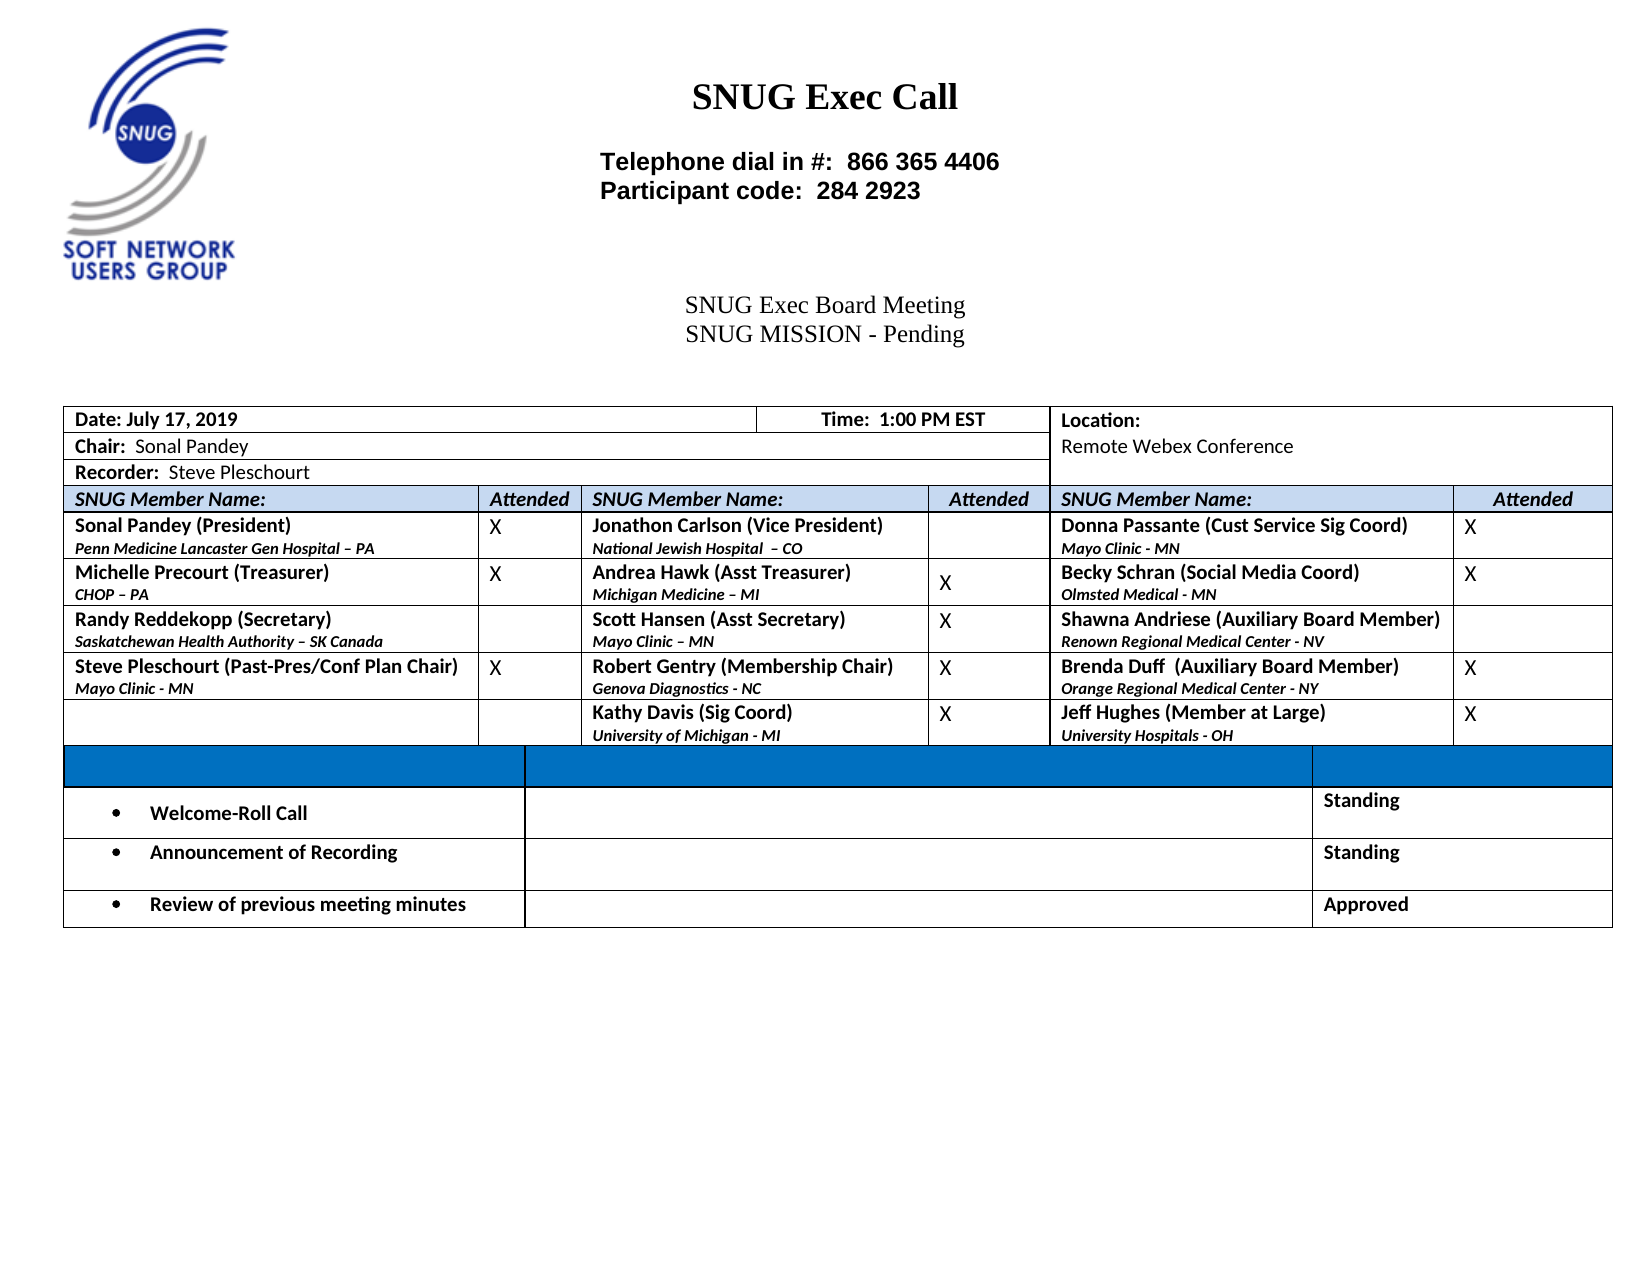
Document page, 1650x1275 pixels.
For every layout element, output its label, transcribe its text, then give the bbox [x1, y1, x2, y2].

table_header Time: 1:00 PM EST [757, 407, 1049, 432]
table_cell Standing [1313, 788, 1612, 838]
table_cell X [929, 700, 1049, 745]
table_cell Andrea Hawk (Asst Treasurer) Michigan Medicine – MI [582, 559, 928, 605]
table_cell Sonal Pandey (President) Penn Medicine Lancaster Gen Hospital – PA [64, 513, 478, 558]
table_cell Recorder: Steve Pleschourt [64, 460, 1049, 485]
table_cell X [1454, 653, 1612, 698]
table_cell SNUG Member Name: [64, 486, 478, 511]
picture [48, 18, 246, 288]
table_cell Shawna Andriese (Auxiliary Board Member) Renown Regional Medical Center - NV [1051, 606, 1453, 652]
table_cell [1454, 606, 1612, 652]
table_cell Attended [1454, 486, 1612, 511]
table_header Location: Remote Webex Conference [1051, 407, 1612, 485]
table_header Date: July 17, 2019 [64, 407, 348, 432]
table_cell SNUG Member Name: [1051, 486, 1453, 511]
table_cell Brenda Duff (Auxiliary Board Member) Orange Regional Medical Center - NY [1051, 653, 1453, 698]
table_cell [526, 839, 1312, 890]
table_cell X [479, 513, 581, 558]
table_cell X [1454, 513, 1612, 558]
table_cell X [1454, 700, 1612, 745]
table_cell Jeff Hughes (Member at Large) University Hospitals - OH [1051, 700, 1453, 745]
table_cell X [479, 653, 581, 698]
table_cell Review of previous meeting minutes [64, 891, 524, 927]
table_cell Michelle Precourt (Treasurer) CHOP – PA [64, 559, 478, 605]
table_cell X [1454, 559, 1612, 605]
table_cell Randy Reddekopp (Secretary) Saskatchewan Health Authority – SK Canada [64, 606, 478, 652]
table_cell Attended [479, 486, 581, 511]
table_cell [929, 513, 1049, 558]
table_cell Announcement of Recording [64, 839, 524, 890]
table_cell Welcome-Roll Call [64, 788, 524, 838]
table_cell [526, 788, 1312, 838]
text SNUG Exec Board Meeting [75, 291, 1575, 319]
table_cell SNUG Member Name: [582, 486, 928, 511]
table_cell Approved [1313, 891, 1612, 927]
text SNUG MISSION - Pending [75, 319, 1575, 348]
table_cell [479, 700, 581, 745]
table_cell Donna Passante (Cust Service Sig Coord) Mayo Clinic - MN [1051, 513, 1453, 558]
table_cell [526, 891, 1312, 927]
table_cell Standing [1313, 839, 1612, 890]
table_cell Becky Schran (Social Media Coord) Olmsted Medical - MN [1051, 559, 1453, 605]
table_cell [1313, 746, 1612, 786]
table_cell X [929, 559, 1049, 605]
table_cell Chair: Sonal Pandey [64, 433, 1049, 458]
table_cell X [479, 559, 581, 605]
table_cell [526, 746, 1312, 786]
table_header [348, 407, 756, 432]
table_cell Scott Hansen (Asst Secretary) Mayo Clinic – MN [582, 606, 928, 652]
table_cell [479, 606, 581, 652]
table_cell X [929, 653, 1049, 698]
table_cell Steve Pleschourt (Past-Pres/Conf Plan Chair) Mayo Clinic - MN [64, 653, 478, 698]
table_cell Kathy Davis (Sig Coord) University of Michigan - MI [582, 700, 928, 745]
table_cell X [929, 606, 1049, 652]
table_cell [64, 700, 478, 745]
table_cell Robert Gentry (Membership Chair) Genova Diagnostics - NC [582, 653, 928, 698]
table_cell Jonathon Carlson (Vice President) National Jewish Hospital – CO [582, 513, 928, 558]
table_cell Attended [929, 486, 1049, 511]
table_cell [65, 746, 524, 786]
